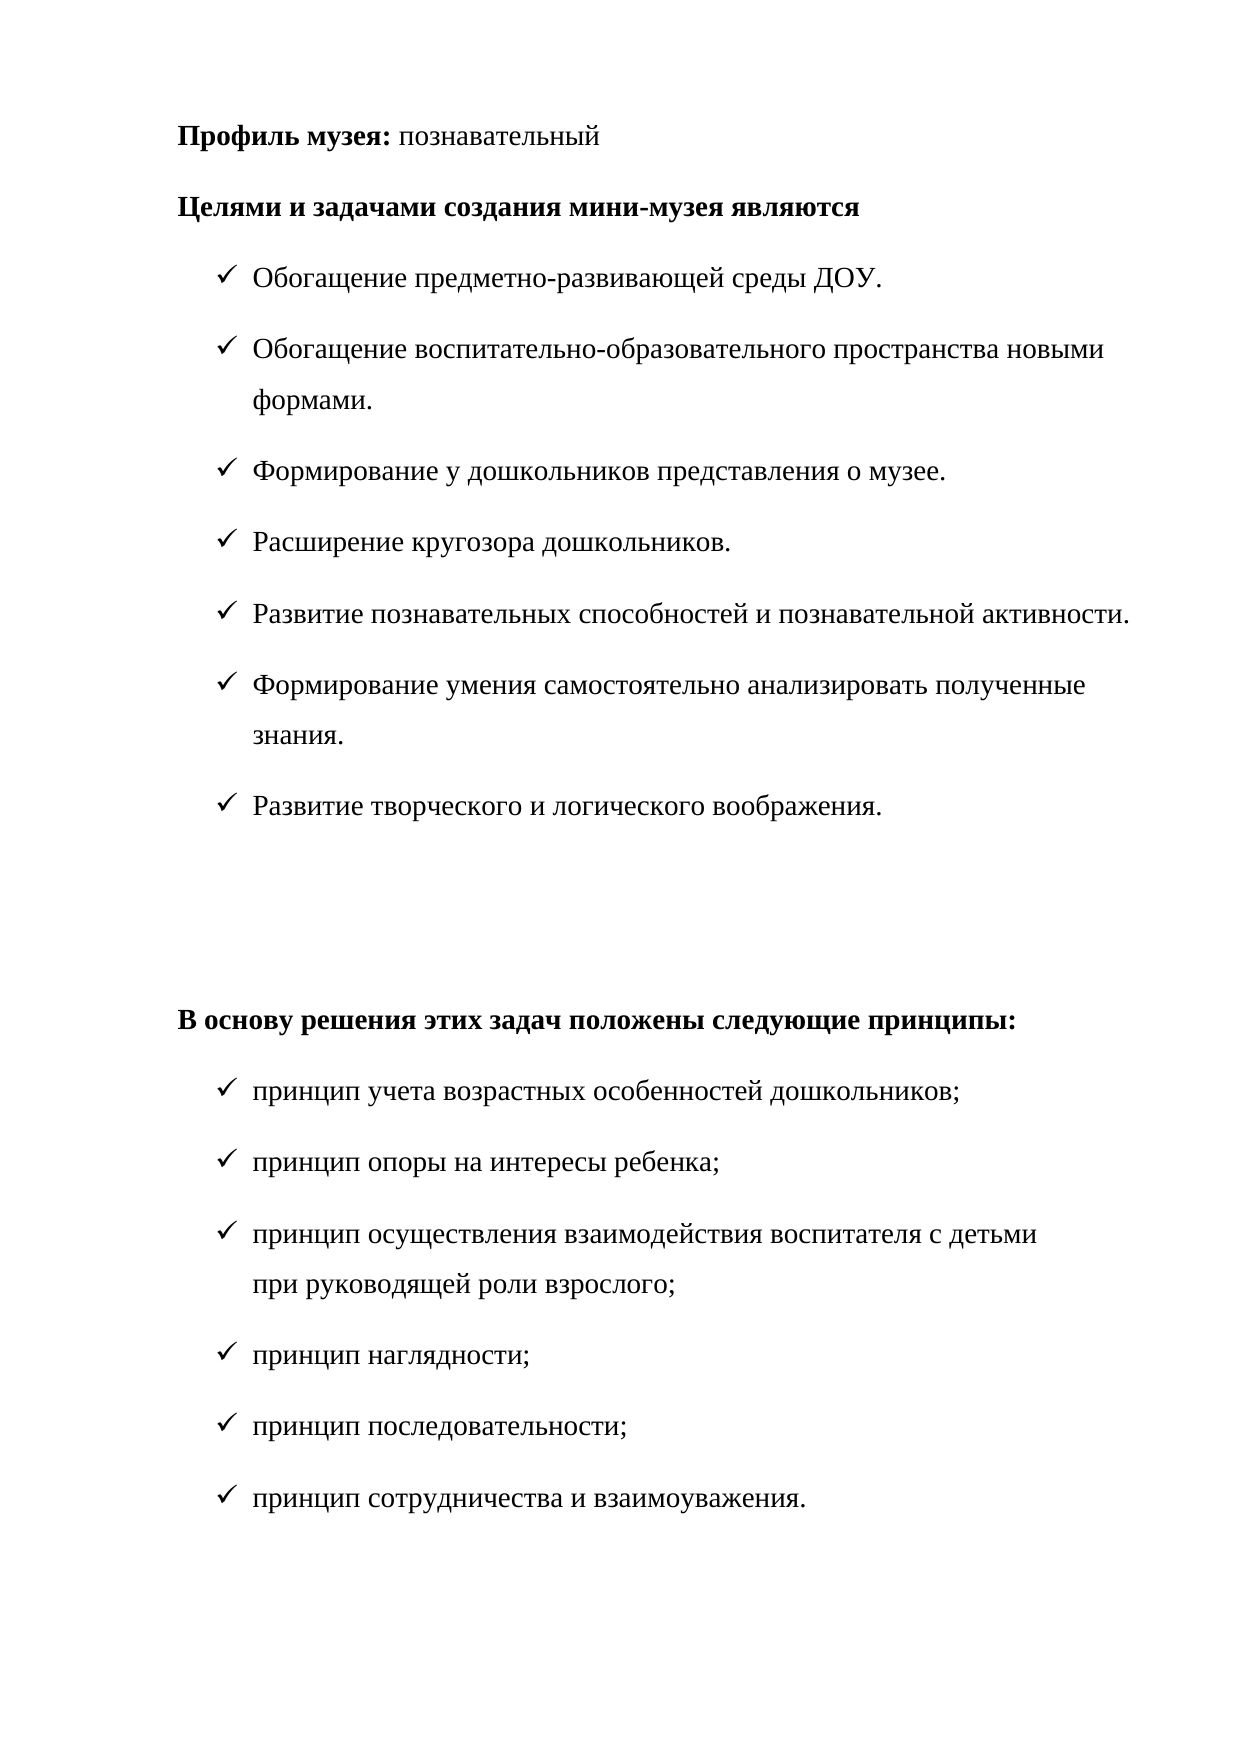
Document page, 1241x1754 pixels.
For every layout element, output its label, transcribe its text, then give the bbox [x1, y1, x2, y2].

list принцип наглядности; [215, 1337, 1152, 1371]
list Расширение кругозора дошкольников. [215, 524, 1152, 558]
list принцип опоры на интересы ребенка; [215, 1144, 1152, 1178]
list Обогащение воспитательно-образовательного пространства новыми формами. [215, 332, 1152, 416]
list принцип осуществления взаимодействия воспитателя с детьми при руководящей роли взрослого; [215, 1216, 1152, 1300]
list принцип сотрудничества и взаимоуважения. [215, 1480, 1152, 1513]
text В основу решения этих задач положены следующие принципы: [177, 1002, 1152, 1036]
text Целями и задачами создания мини-музея являются [177, 189, 1152, 223]
list принцип учета возрастных особенностей дошкольников; [215, 1073, 1152, 1107]
list Обогащение предметно-развивающей среды ДОУ. [215, 260, 1152, 294]
list Развитие творческого и логического воображения. [215, 788, 1152, 822]
list Формирование у дошкольников представления о музее. [215, 453, 1152, 487]
text Профиль музея: познавательный [177, 118, 1152, 152]
list принцип последовательности; [215, 1408, 1152, 1442]
list Развитие познавательных способностей и познавательной активности. [215, 596, 1152, 629]
list Формирование умения самостоятельно анализировать полученные знания. [215, 667, 1152, 751]
